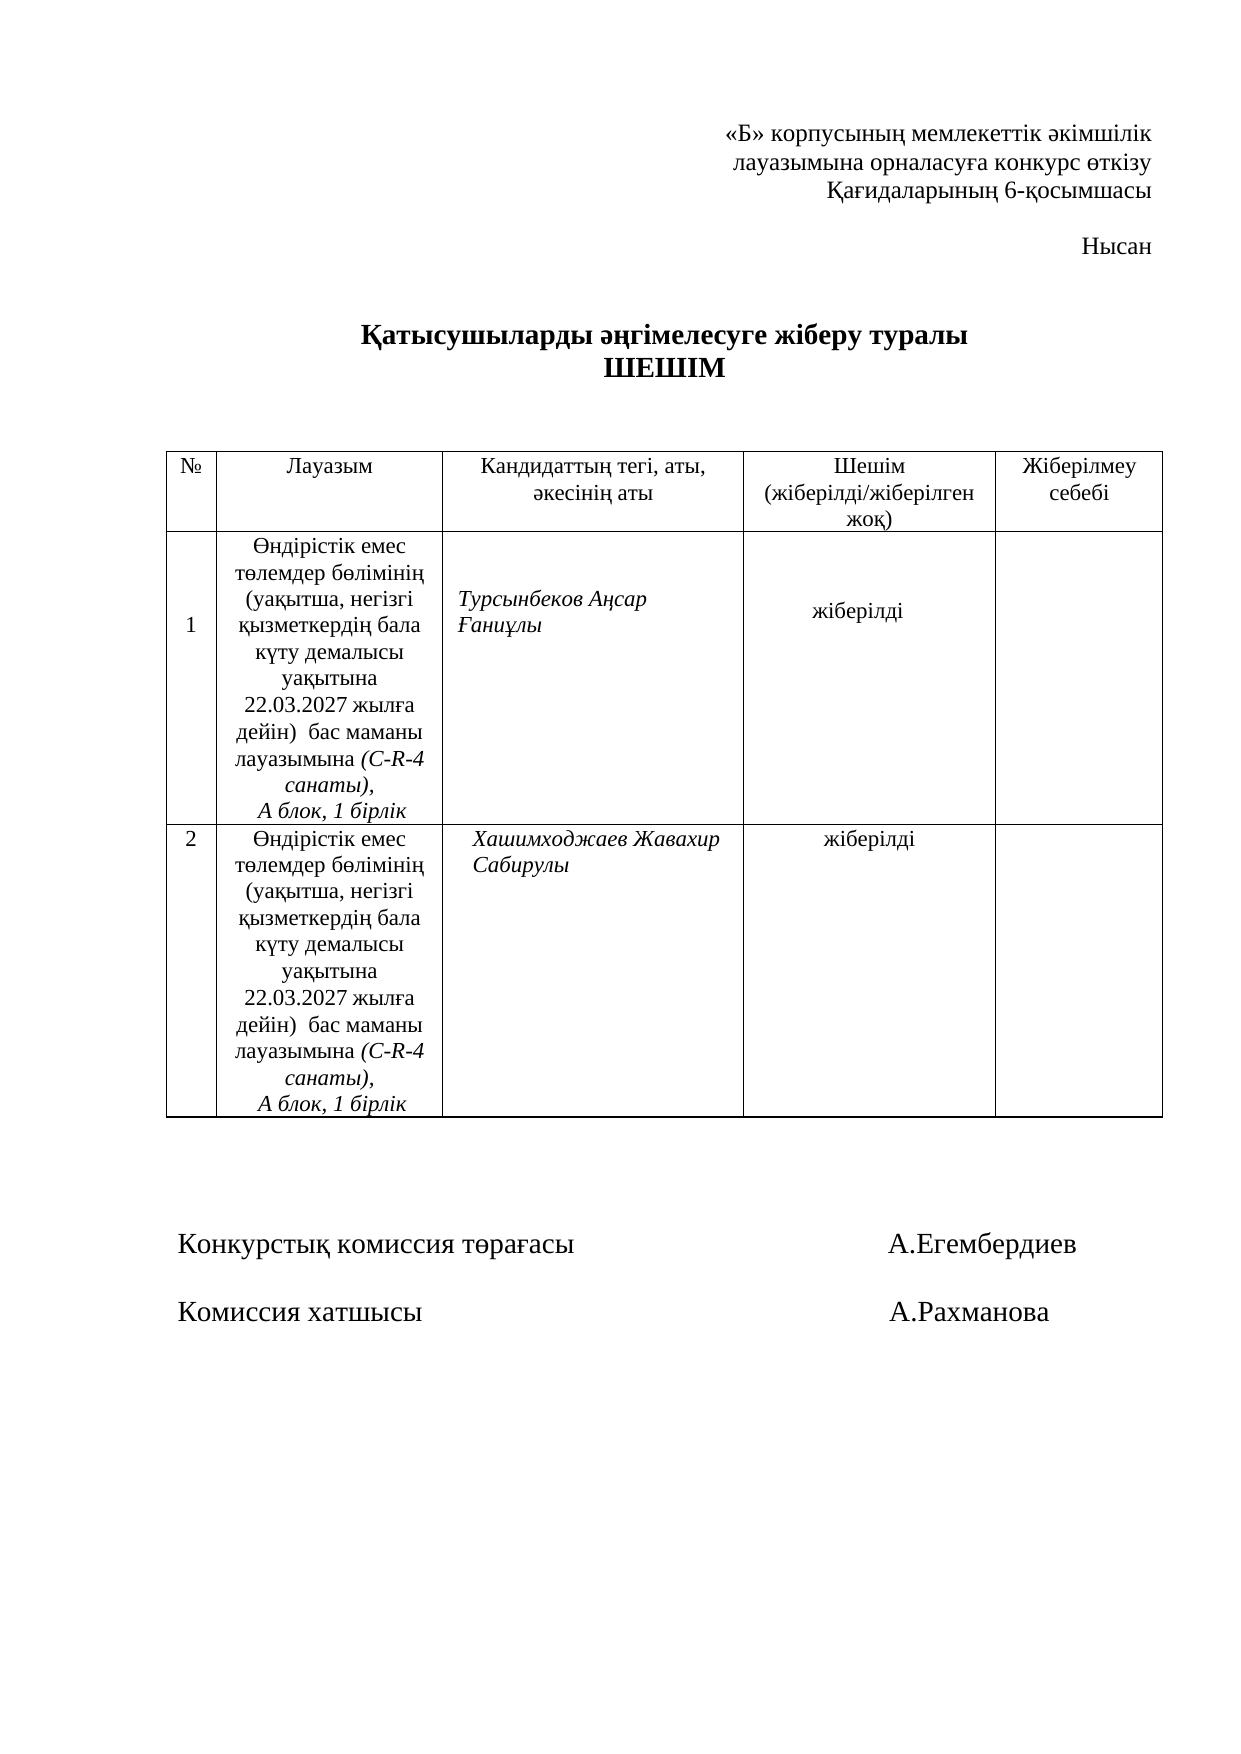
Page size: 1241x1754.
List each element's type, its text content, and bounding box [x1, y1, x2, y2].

table_cell жіберілді [744, 825, 995, 1116]
table_cell 1 [167, 532, 216, 824]
text ШЕШІМ [177, 351, 1152, 384]
table_header Шешім (жіберілді/жіберілген жоқ) [744, 452, 995, 531]
table_cell жіберілді [744, 532, 995, 824]
table_header Жіберілмеу себебі [996, 452, 1162, 531]
table_header № [167, 452, 216, 531]
text лауазымына орналасуға конкурс өткізу [177, 147, 1152, 176]
table_cell Өндірістік емес төлемдер бөлімінің (уақытша, негізгі қызметкердің бала күту демалысы уақытына 22.03.2027 жылға дейін) бас маманы лауазымына (С-R-4 санаты), А блок, 1 бірлік [217, 532, 442, 824]
text Нысан [177, 231, 1152, 259]
text Қатысушыларды әңгімелесуге жіберу туралы [177, 317, 1152, 351]
table_cell [996, 825, 1162, 1116]
text Конкурстық комиссия төрағасы А.Егембердиев [177, 1227, 1152, 1260]
table_cell Хашимходжаев Жавахир Сабирулы [443, 825, 743, 1116]
table_cell Өндірістік емес төлемдер бөлімінің (уақытша, негізгі қызметкердің бала күту демалысы уақытына 22.03.2027 жылға дейін) бас маманы лауазымына (С-R-4 санаты), А блок, 1 бірлік [217, 825, 442, 1116]
table_header Кандидаттың тегі, аты, әкесінің аты [443, 452, 743, 531]
table_cell 2 [167, 825, 216, 1116]
table_cell [996, 532, 1162, 824]
table_cell Турсынбеков Аңсар Ғаниұлы [443, 532, 743, 824]
table_header Лауазым [217, 452, 442, 531]
text Қағидаларының 6-қосымшасы [177, 176, 1152, 204]
text Комиссия хатшысы А.Рахманова [177, 1294, 1152, 1327]
text «Б» корпусының мемлекеттік әкімшілік [177, 118, 1152, 147]
